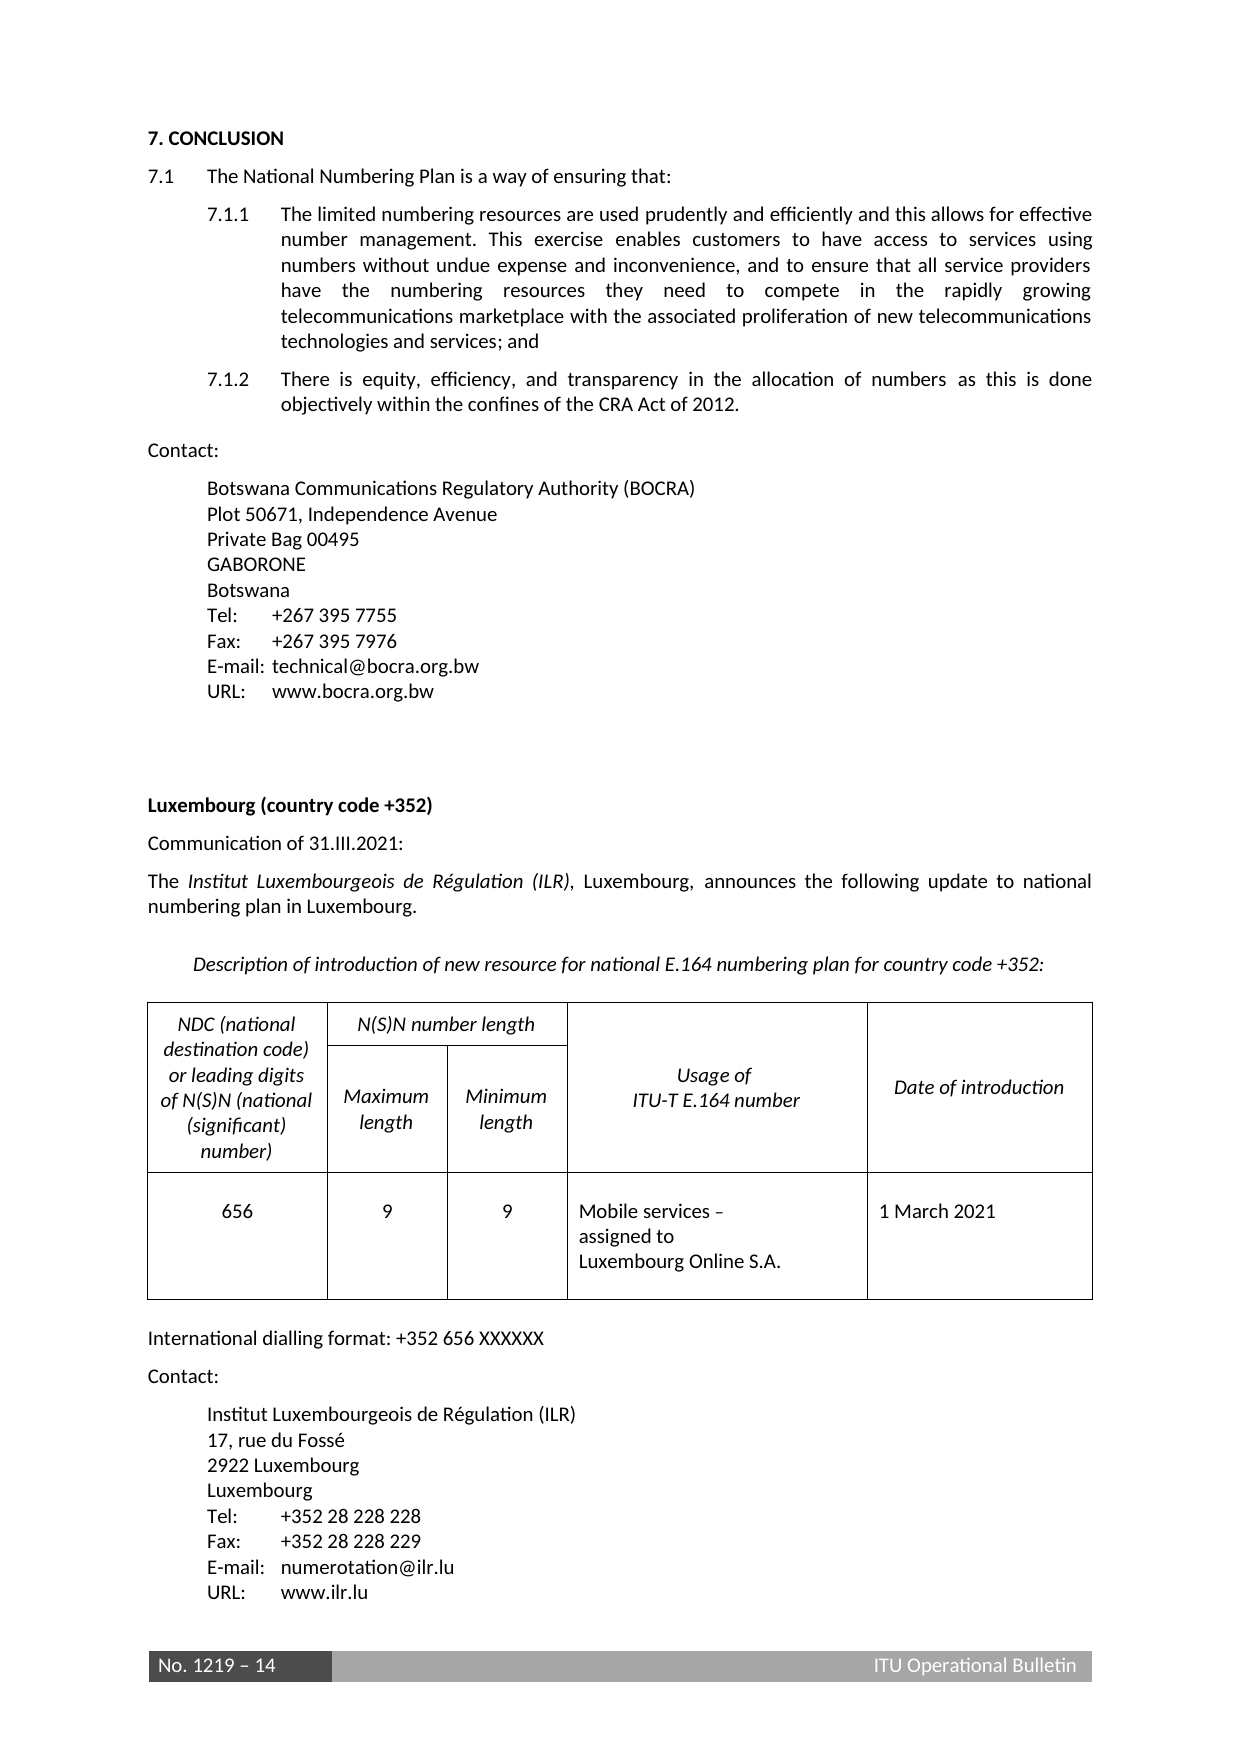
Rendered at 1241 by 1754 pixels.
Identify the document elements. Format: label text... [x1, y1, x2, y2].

text Contact: [148, 1363, 1092, 1389]
table_header NDC (national destination code) or leading digits of N(S)N (national (significant) number) [148, 1003, 327, 1172]
text Botswana Communications Regulatory Authority (BOCRA) Plot 50671, Independence Avenue Private Bag 00495 GABORONE Botswana Tel: +267 395 7755 Fax: +267 395 7976 E-mail: technical@bocra.org.bw URL: www.bocra.org.bw [148, 475, 1092, 704]
text International dialling format: +352 656 XXXXXX [148, 1326, 1092, 1351]
text Contact: [148, 434, 1092, 463]
table_cell 1 March 2021 [868, 1173, 1092, 1299]
table_header Usage of ITU-T E.164 number [568, 1003, 867, 1172]
table_cell Mobile services – assigned to Luxembourg Online S.A. [568, 1173, 867, 1299]
text 7. CONCLUSION [148, 125, 1092, 151]
text Luxembourg (country code +352) [148, 792, 1092, 818]
table_cell 656 [148, 1173, 327, 1299]
text The Institut Luxembourgeois de Régulation (ILR), Luxembourg, announces the following update to national numbering plan in Luxembourg. [148, 868, 1092, 919]
table_header Date of introduction [868, 1003, 1092, 1172]
table_cell 9 [328, 1173, 447, 1299]
text Communication of 31.III.2021: [148, 830, 1092, 856]
table_cell Minimum length [448, 1046, 567, 1172]
table_cell 9 [448, 1173, 567, 1299]
text 7.1 The National Numbering Plan is a way of ensuring that: [148, 163, 1092, 189]
text Description of introduction of new resource for national E.164 numbering plan for country code +352: [148, 951, 1092, 976]
text 7.1.1 The limited numbering resources are used prudently and efficiently and this allows for effective number management. This exercise enables customers to have access to services using numbers without undue expense and inconvenience, and to ensure that all service providers have the numbering resources they need to compete in the rapidly growing telecommunications marketplace with the associated proliferation of new telecommunications technologies and services; and [148, 201, 1092, 354]
table_header N(S)N number length [328, 1003, 567, 1045]
table_cell Maximum length [328, 1046, 447, 1172]
text 7.1.2 There is equity, efficiency, and transparency in the allocation of numbers as this is done objectively within the confines of the CRA Act of 2012. [148, 366, 1092, 417]
text Institut Luxembourgeois de Régulation (ILR) 17, rue du Fossé 2922 Luxembourg Luxembourg Tel: +352 28 228 228 Fax: +352 28 228 229 E-mail: numerotation@ilr.lu URL: www.ilr.lu [148, 1401, 1092, 1605]
